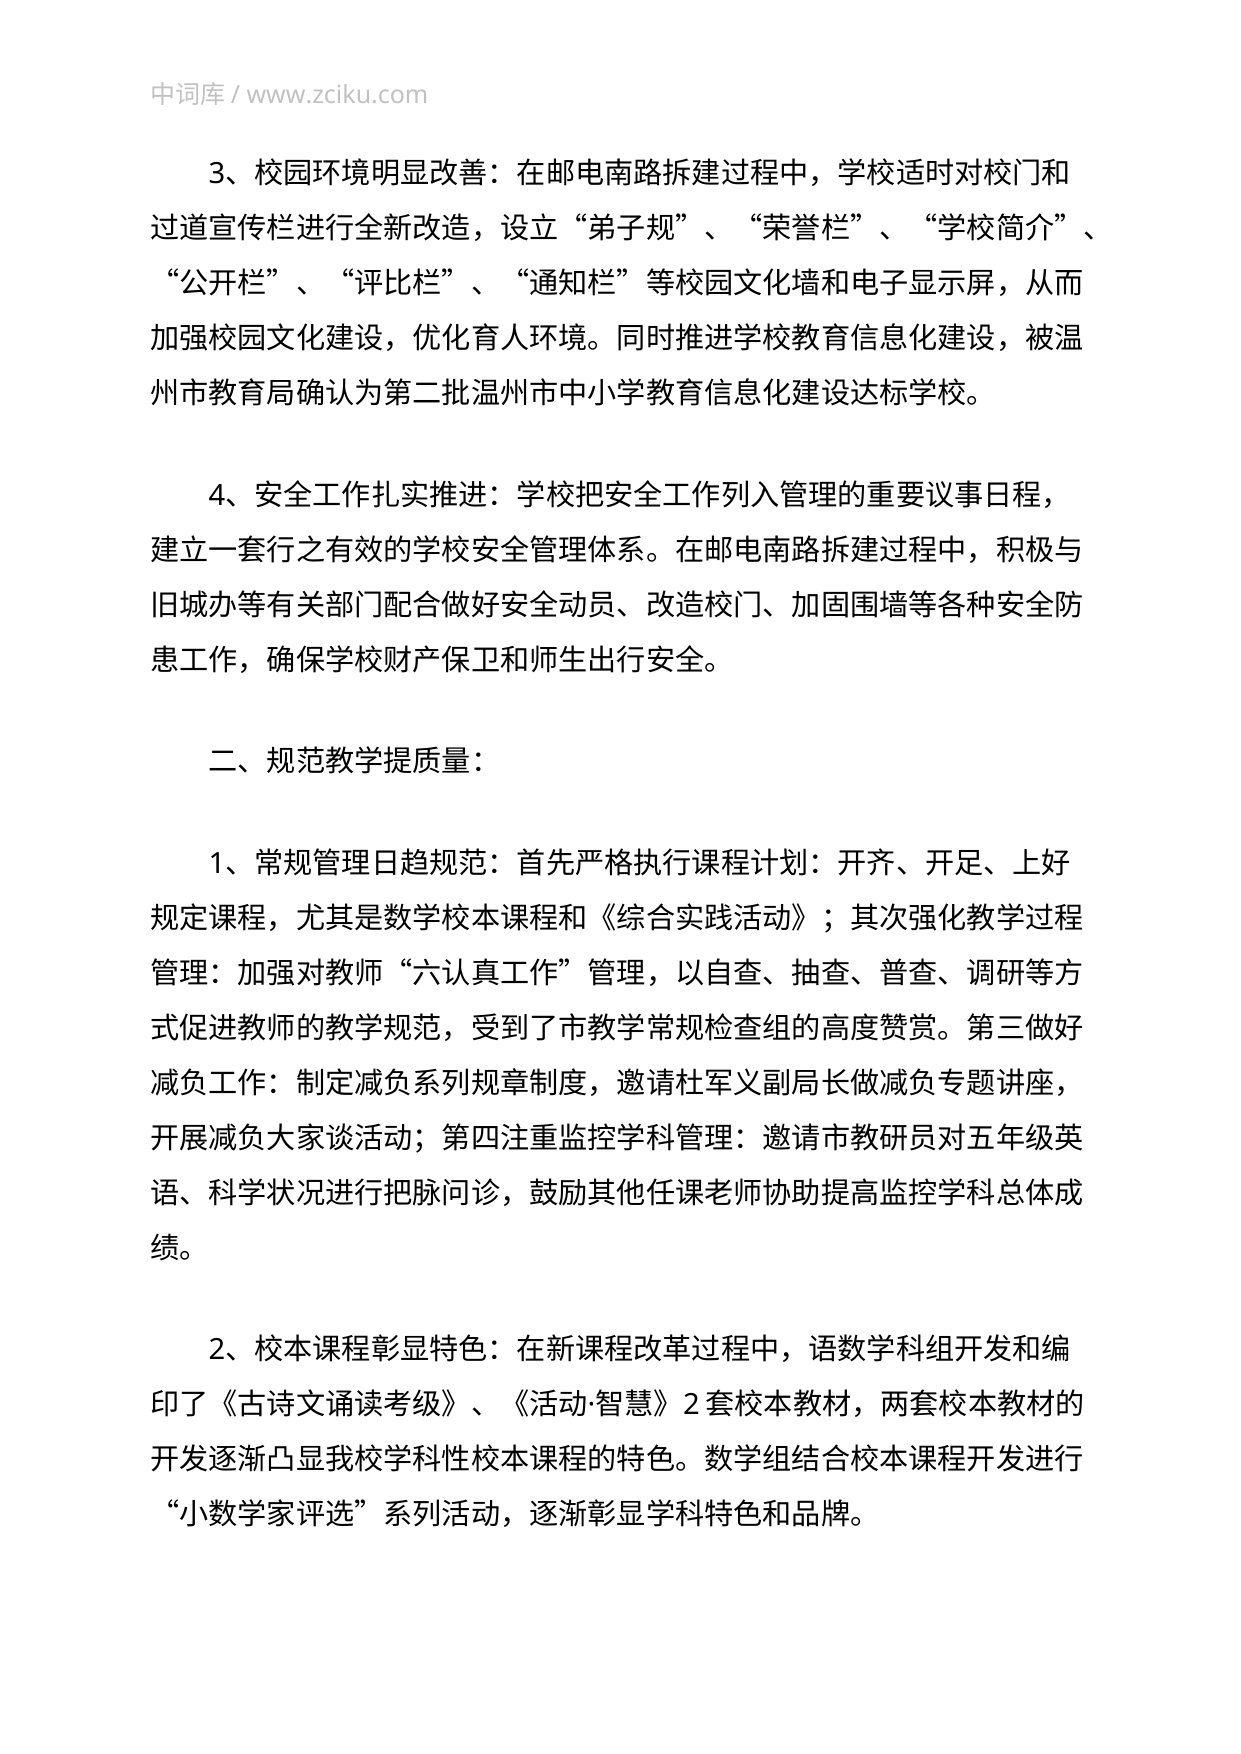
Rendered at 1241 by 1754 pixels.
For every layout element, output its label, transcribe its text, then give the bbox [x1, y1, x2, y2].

text 3、校园环境明显改善：在邮电南路拆建过程中，学校适时对校门和过道宣传栏进行全新改造，设立“弟子规”、“荣誉栏”、“学校简介”、“公开栏”、“评比栏”、“通知栏”等校园文化墙和电子显示屏，从而加强校园文化建设，优化育人环境。同时推进学校教育信息化建设，被温州市教育局确认为第二批温州市中小学教育信息化建设达标学校。 [150, 150, 1090, 412]
text 1、常规管理日趋规范：首先严格执行课程计划：开齐、开足、上好规定课程，尤其是数学校本课程和《综合实践活动》；其次强化教学过程管理：加强对教师“六认真工作”管理，以自查、抽查、普查、调研等方式促进教师的教学规范，受到了市教学常规检查组的高度赞赏。第三做好减负工作：制定减负系列规章制度，邀请杜军义副局长做减负专题讲座，开展减负大家谈活动；第四注重监控学科管理：邀请市教研员对五年级英语、科学状况进行把脉问诊，鼓励其他任课老师协助提高监控学科总体成绩。 [150, 840, 1090, 1266]
text 二、规范教学提质量： [150, 738, 1090, 780]
text 4、安全工作扎实推进：学校把安全工作列入管理的重要议事日程，建立一套行之有效的学校安全管理体系。在邮电南路拆建过程中，积极与旧城办等有关部门配合做好安全动员、改造校门、加固围墙等各种安全防患工作，确保学校财产保卫和师生出行安全。 [150, 471, 1090, 678]
text 2、校本课程彰显特色：在新课程改革过程中，语数学科组开发和编印了《古诗文诵读考级》、《活动·智慧》2套校本教材，两套校本教材的开发逐渐凸显我校学科性校本课程的特色。数学组结合校本课程开发进行“小数学家评选”系列活动，逐渐彰显学科特色和品牌。 [150, 1326, 1090, 1533]
